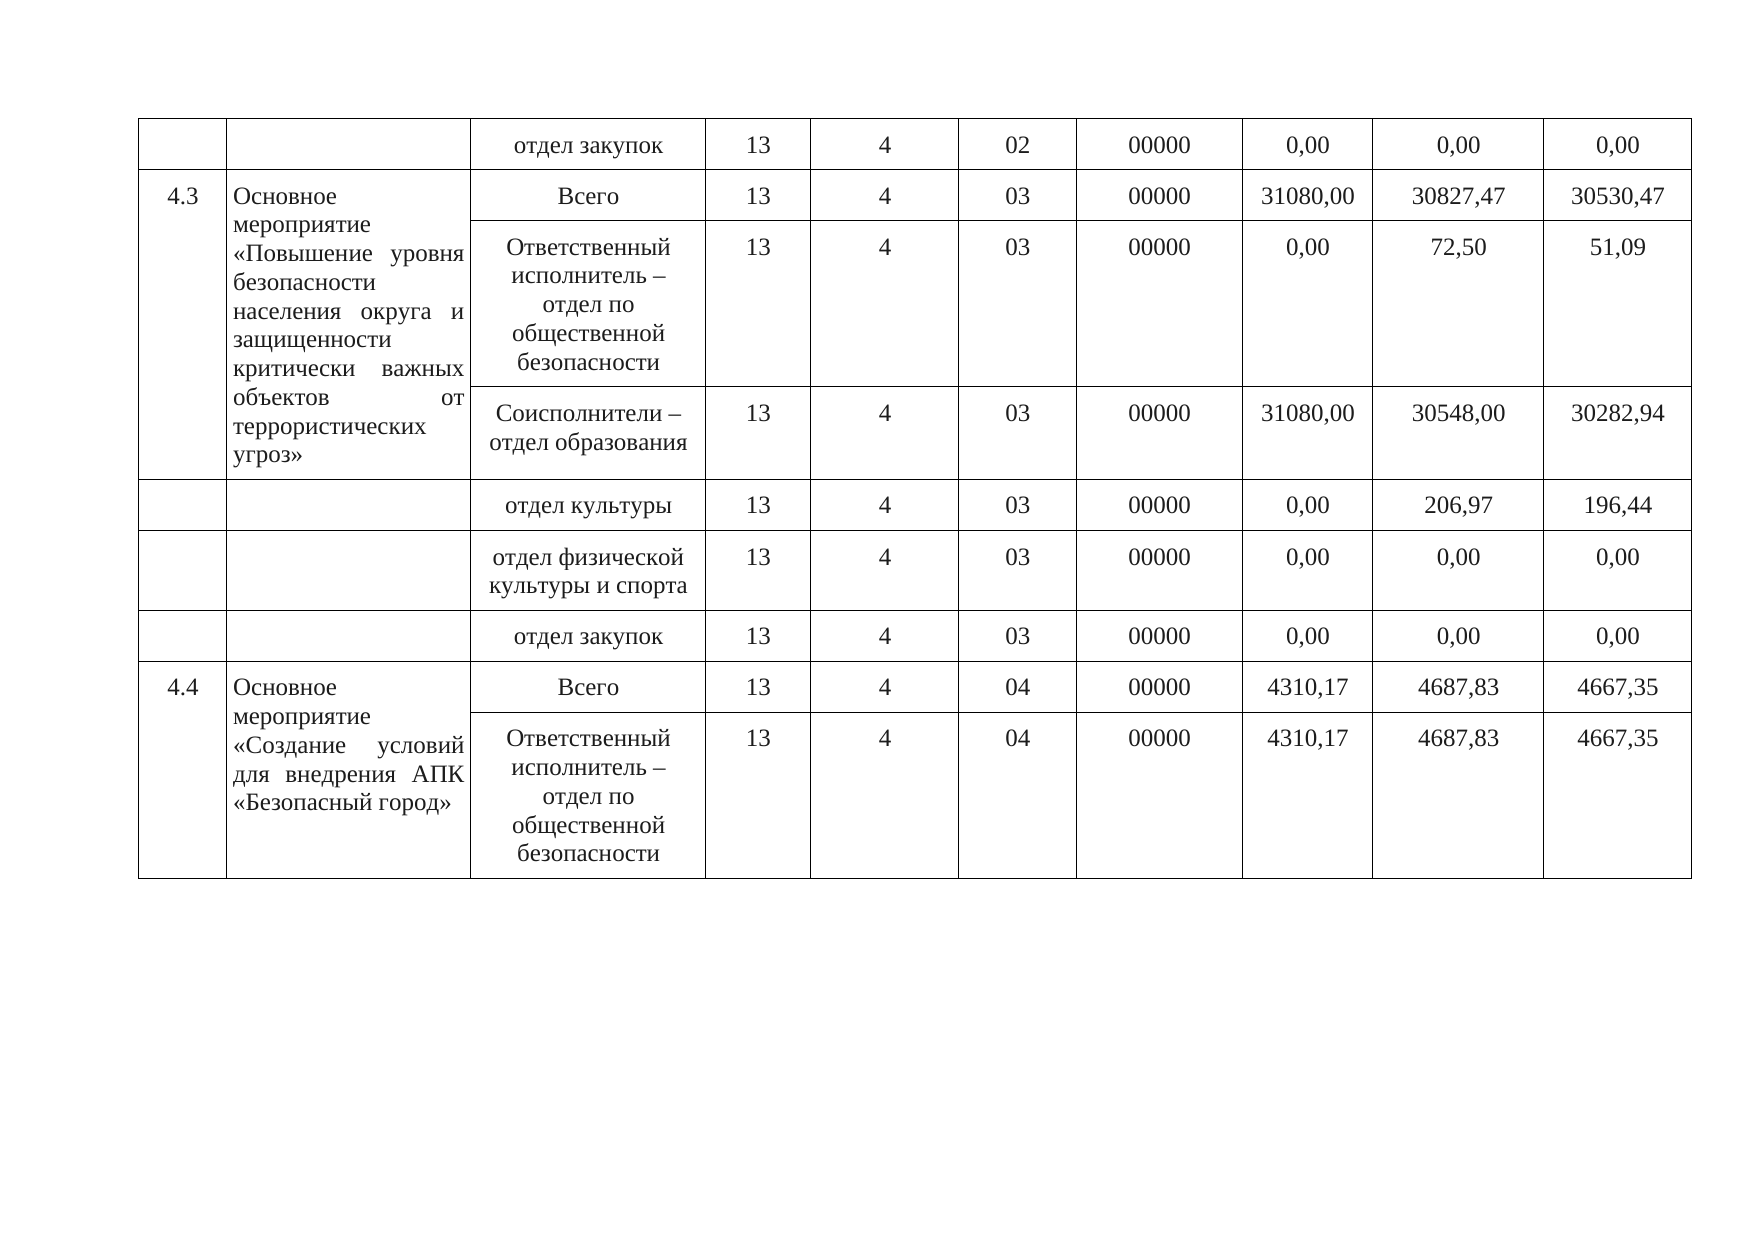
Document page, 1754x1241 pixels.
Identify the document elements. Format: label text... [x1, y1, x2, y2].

table_cell 31080,00 [1243, 387, 1372, 479]
table_cell отдел закупок [471, 611, 705, 661]
table_cell 4667,35 [1544, 713, 1691, 878]
table_cell 4310,17 [1243, 713, 1372, 878]
table_cell 13 [706, 170, 810, 220]
table_cell [139, 531, 226, 610]
table_cell 30548,00 [1373, 387, 1543, 479]
table_cell 196,44 [1544, 480, 1691, 530]
table_cell 00000 [1077, 531, 1242, 610]
table_cell 0,00 [1544, 119, 1691, 169]
table_cell 0,00 [1544, 611, 1691, 661]
table_cell 30282,94 [1544, 387, 1691, 479]
table_cell 04 [959, 662, 1076, 712]
table_cell 13 [706, 119, 810, 169]
table_cell 0,00 [1243, 119, 1372, 169]
table_cell 51,09 [1544, 221, 1691, 386]
table_cell 03 [959, 480, 1076, 530]
table_cell 4.3 [139, 170, 226, 479]
table_cell 4 [811, 387, 958, 479]
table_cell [471, 221, 705, 386]
table_cell 00000 [1077, 119, 1242, 169]
table_cell 4.4 [139, 662, 226, 878]
table_cell 03 [959, 531, 1076, 610]
table_cell 4687,83 [1373, 713, 1543, 878]
table_cell 0,00 [1243, 611, 1372, 661]
table_cell 4687,83 [1373, 662, 1543, 712]
table_cell 0,00 [1243, 221, 1372, 386]
table_cell 03 [959, 221, 1076, 386]
table_cell Всего [471, 662, 705, 712]
table_cell Всего [471, 170, 705, 220]
table_cell 02 [959, 119, 1076, 169]
table_cell 0,00 [1243, 531, 1372, 610]
table_cell 13 [706, 531, 810, 610]
table_cell 0,00 [1544, 531, 1691, 610]
table_cell 0,00 [1373, 531, 1543, 610]
table_cell 4 [811, 170, 958, 220]
table_cell 00000 [1077, 480, 1242, 530]
table_cell [227, 480, 470, 530]
table_cell 13 [706, 387, 810, 479]
table_cell 4 [811, 713, 958, 878]
table_cell 4 [811, 480, 958, 530]
table_cell 4 [811, 119, 958, 169]
table_cell 30827,47 [1373, 170, 1543, 220]
table_cell отдел физической культуры и спорта [471, 531, 705, 610]
table_cell 00000 [1077, 387, 1242, 479]
table_cell 00000 [1077, 662, 1242, 712]
table_cell Основное мероприятие «Повышение уровня безопасности населения округа и защищенности критически важных объектов от террористических угроз» [227, 170, 470, 479]
table_cell 00000 [1077, 611, 1242, 661]
table_cell 0,00 [1373, 611, 1543, 661]
table_cell 4310,17 [1243, 662, 1372, 712]
table_cell 03 [959, 387, 1076, 479]
table_cell 13 [706, 713, 810, 878]
table_cell 30530,47 [1544, 170, 1691, 220]
table_cell 0,00 [1243, 480, 1372, 530]
table_cell 00000 [1077, 170, 1242, 220]
table_cell 4 [811, 221, 958, 386]
table_cell 04 [959, 713, 1076, 878]
table_cell 00000 [1077, 713, 1242, 878]
table_cell 4 [811, 662, 958, 712]
table_cell 13 [706, 662, 810, 712]
table_cell Ответственный исполнитель – отдел по общественной безопасности [471, 713, 705, 878]
table_cell 4667,35 [1544, 662, 1691, 712]
table_cell 03 [959, 170, 1076, 220]
table_cell 4 [811, 611, 958, 661]
table_cell 00000 [1077, 221, 1242, 386]
table_cell 31080,00 [1243, 170, 1372, 220]
table_cell отдел закупок [471, 119, 705, 169]
table_cell 0,00 [1373, 119, 1543, 169]
table_cell 4 [811, 531, 958, 610]
table_cell [139, 480, 226, 530]
table_cell 13 [706, 611, 810, 661]
table_cell [139, 611, 226, 661]
table_cell Соисполнители – отдел образования [471, 387, 705, 479]
table_cell отдел культуры [471, 480, 705, 530]
table_cell 13 [706, 221, 810, 386]
table_cell [227, 611, 470, 661]
table_cell [227, 531, 470, 610]
table_cell 206,97 [1373, 480, 1543, 530]
table_cell 03 [959, 611, 1076, 661]
table_cell 13 [706, 480, 810, 530]
table_cell 72,50 [1373, 221, 1543, 386]
table_cell Основное мероприятие «Создание условий для внедрения АПК «Безопасный город» [227, 662, 470, 878]
